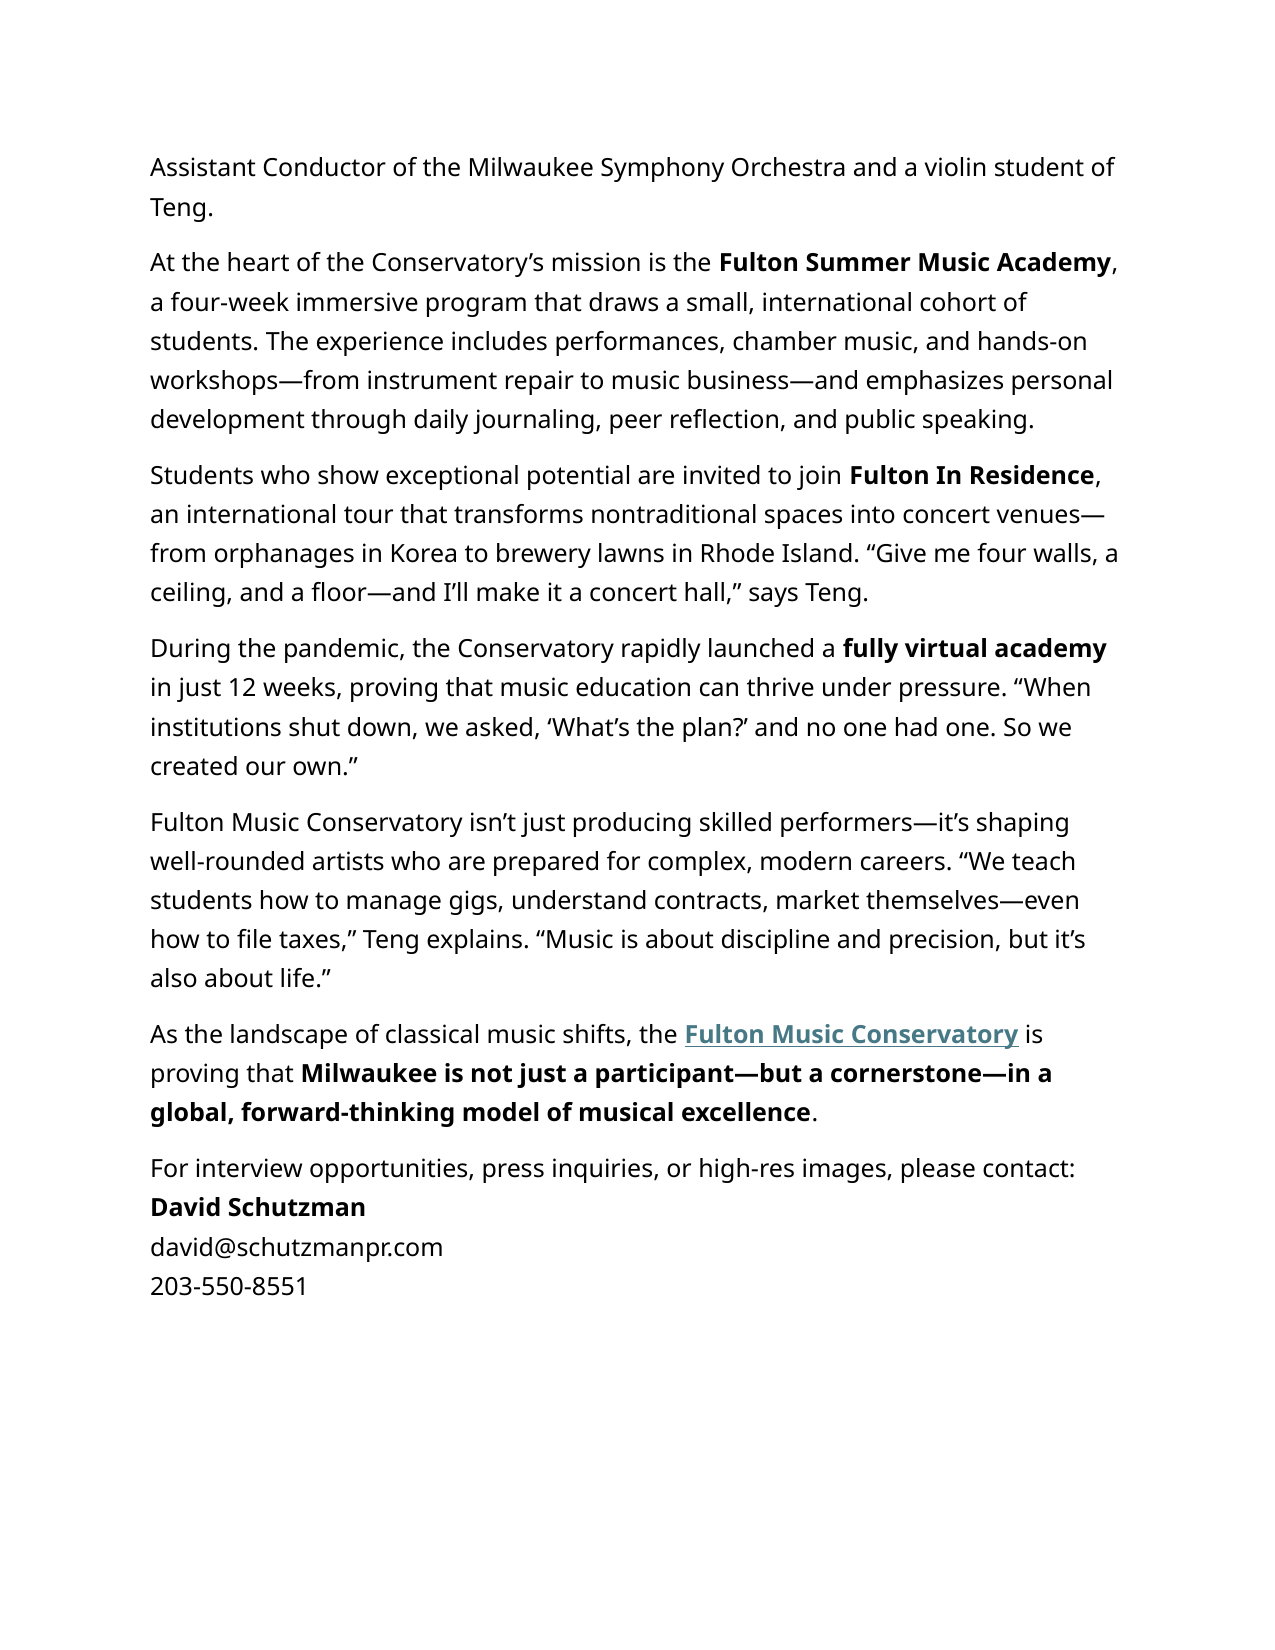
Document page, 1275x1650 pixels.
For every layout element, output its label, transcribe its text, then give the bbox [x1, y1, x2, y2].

text Students who show exceptional potential are invited to join Fulton In Residence, an international tour that transforms nontraditional spaces into concert venues—from orphanages in Korea to brewery lawns in Rhode Island. “Give me four walls, a ceiling, and a floor—and I’ll make it a concert hall,” says Teng. [150, 457, 1125, 609]
text During the pandemic, the Conservatory rapidly launched a fully virtual academy in just 12 weeks, proving that music education can thrive under pressure. “When institutions shut down, we asked, ‘What’s the plan?’ and no one had one. So we created our own.” [150, 631, 1125, 782]
text Fulton Music Conservatory isn’t just producing skilled performers—it’s shaping well-rounded artists who are prepared for complex, modern careers. “We teach students how to manage gigs, understand contracts, market themselves—even how to file taxes,” Teng explains. “Music is about discipline and precision, but it’s also about life.” [150, 804, 1125, 995]
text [150, 150, 1125, 223]
text At the heart of the Conservatory’s mission is the Fulton Summer Music Academy, a four-week immersive program that draws a small, international cohort of students. The experience includes performances, chamber music, and hands-on workshops—from instrument repair to music business—and emphasizes personal development through daily journaling, peer reflection, and public speaking. [150, 245, 1125, 436]
text For interview opportunities, press inquiries, or high-res images, please contact: David Schutzman david@schutzmanpr.com 203-550-8551 [150, 1151, 1125, 1302]
text As the landscape of classical music shifts, the Fulton Music Conservatory is proving that Milwaukee is not just a participant—but a cornerstone—in a global, forward-thinking model of musical excellence. [150, 1017, 1125, 1129]
